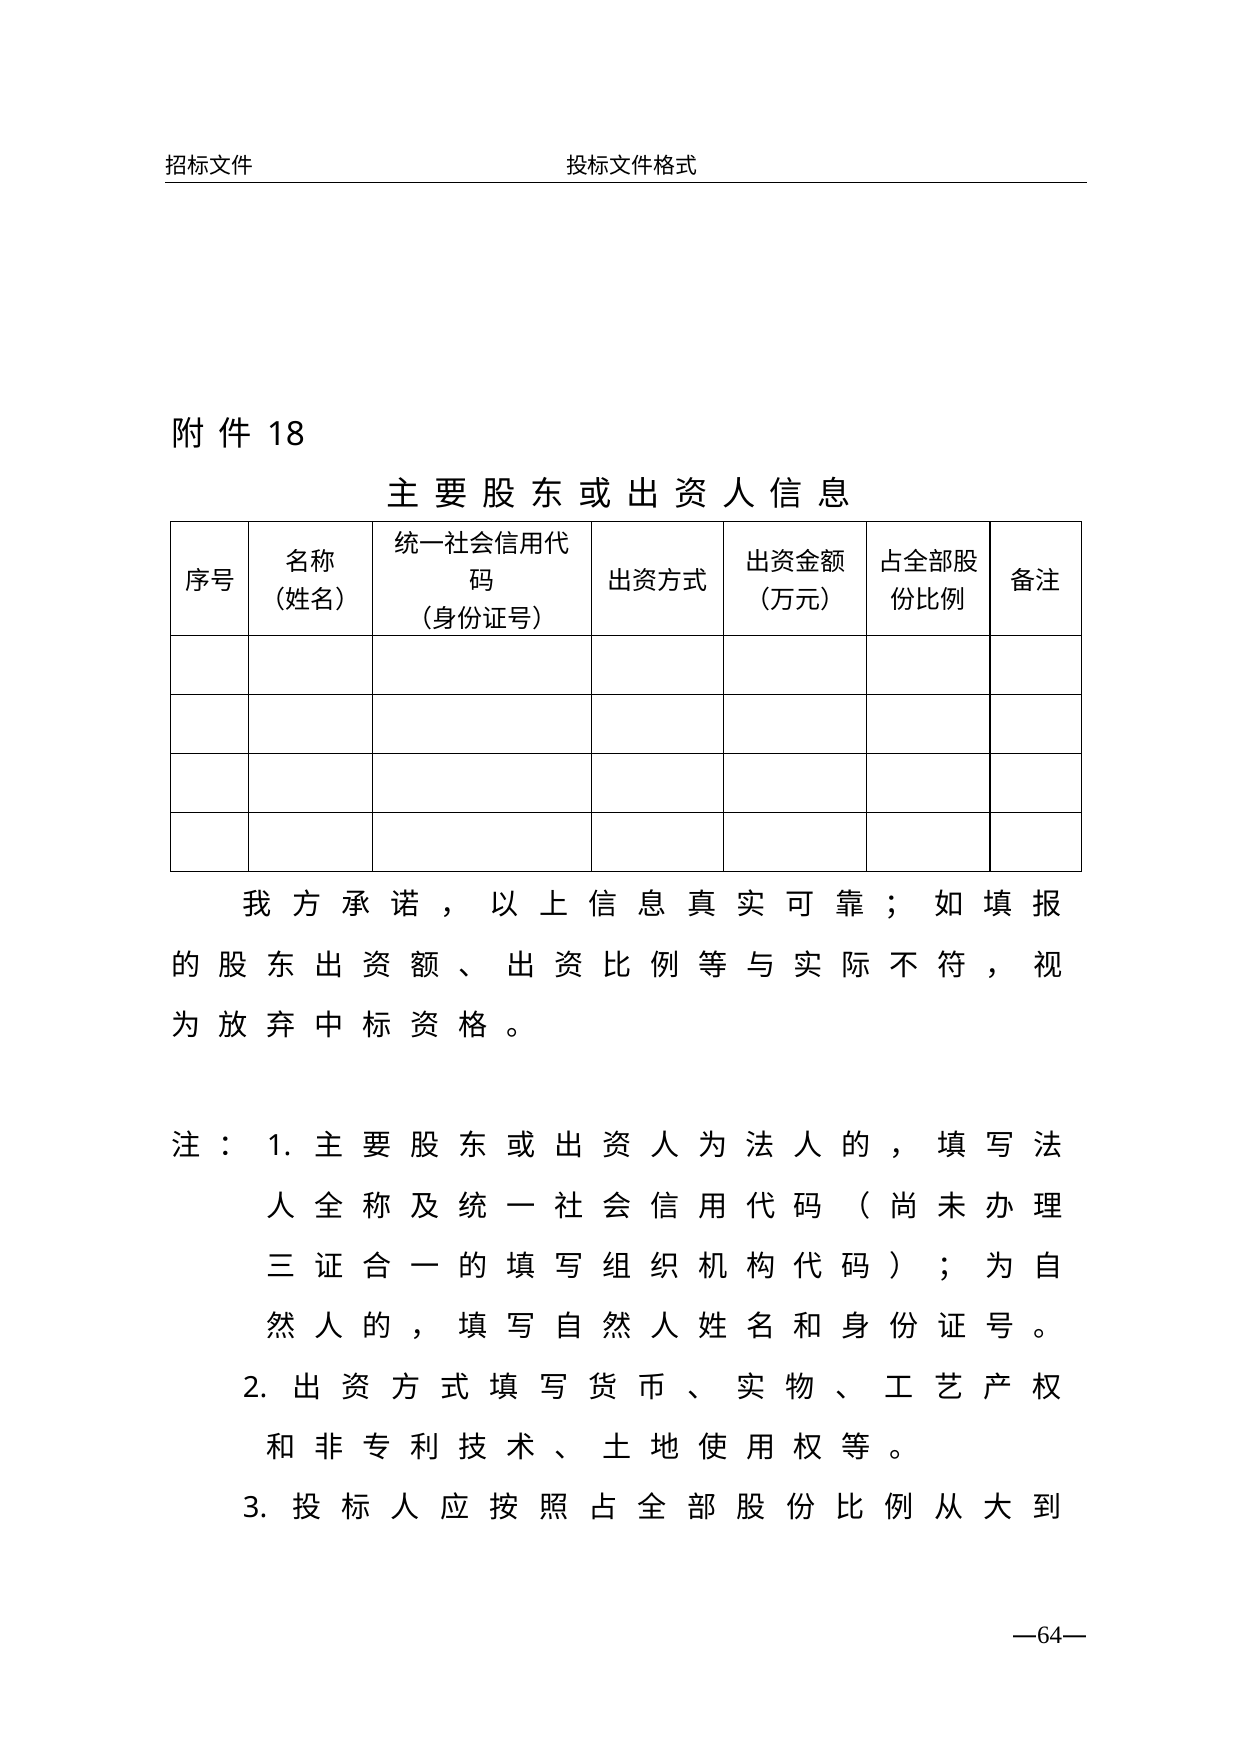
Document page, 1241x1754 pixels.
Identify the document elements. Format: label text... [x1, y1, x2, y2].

table_cell [373, 636, 591, 693]
table_header 序号 [171, 522, 248, 634]
text 我方承诺，以上信息真实可靠；如填报的股东出资额、出资比例等与实际不符，视为放弃中标资格。 [171, 872, 1081, 1053]
table_cell [171, 695, 248, 753]
table_cell [867, 636, 989, 693]
table_cell [724, 754, 866, 812]
table_cell [171, 813, 248, 871]
table_cell [867, 754, 989, 812]
table_header 出资方式 [592, 522, 723, 634]
table_cell [373, 695, 591, 753]
text 2.出资方式填写货币、实物、工艺产权和非专利技术、土地使用权等。 [235, 1354, 1081, 1475]
table_cell [867, 695, 989, 753]
table_cell [592, 636, 723, 693]
table_header 出资金额 （万元） [724, 522, 866, 634]
table_cell [724, 695, 866, 753]
table_cell [249, 636, 372, 693]
table_cell [249, 754, 372, 812]
table_cell [991, 813, 1081, 871]
table_cell [724, 636, 866, 693]
table_cell [171, 636, 248, 693]
text 附件18 [171, 400, 1081, 461]
table_cell [592, 754, 723, 812]
table_cell [867, 813, 989, 871]
table_cell [249, 813, 372, 871]
table_cell [249, 695, 372, 753]
table_cell [991, 754, 1081, 812]
table_cell [373, 813, 591, 871]
text 注：1.主要股东或出资人为法人的，填写法人全称及统一社会信用代码（尚未办理三证合一的填写组织机构代码）；为自然人的，填写自然人姓名和身份证号。 [171, 1113, 1081, 1354]
table_header 占全部股份比例 [867, 522, 989, 634]
table_cell [592, 813, 723, 871]
table_header 统一社会信用代码 （身份证号） [373, 522, 591, 634]
table_cell [373, 754, 591, 812]
text 主要股东或出资人信息 [171, 461, 1081, 521]
table_cell [592, 695, 723, 753]
table_cell [991, 695, 1081, 753]
table_cell [991, 636, 1081, 693]
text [235, 1475, 1081, 1535]
table_header 名称 （姓名） [249, 522, 372, 634]
table_cell [171, 754, 248, 812]
table_cell [724, 813, 866, 871]
table_header 备注 [991, 522, 1081, 634]
